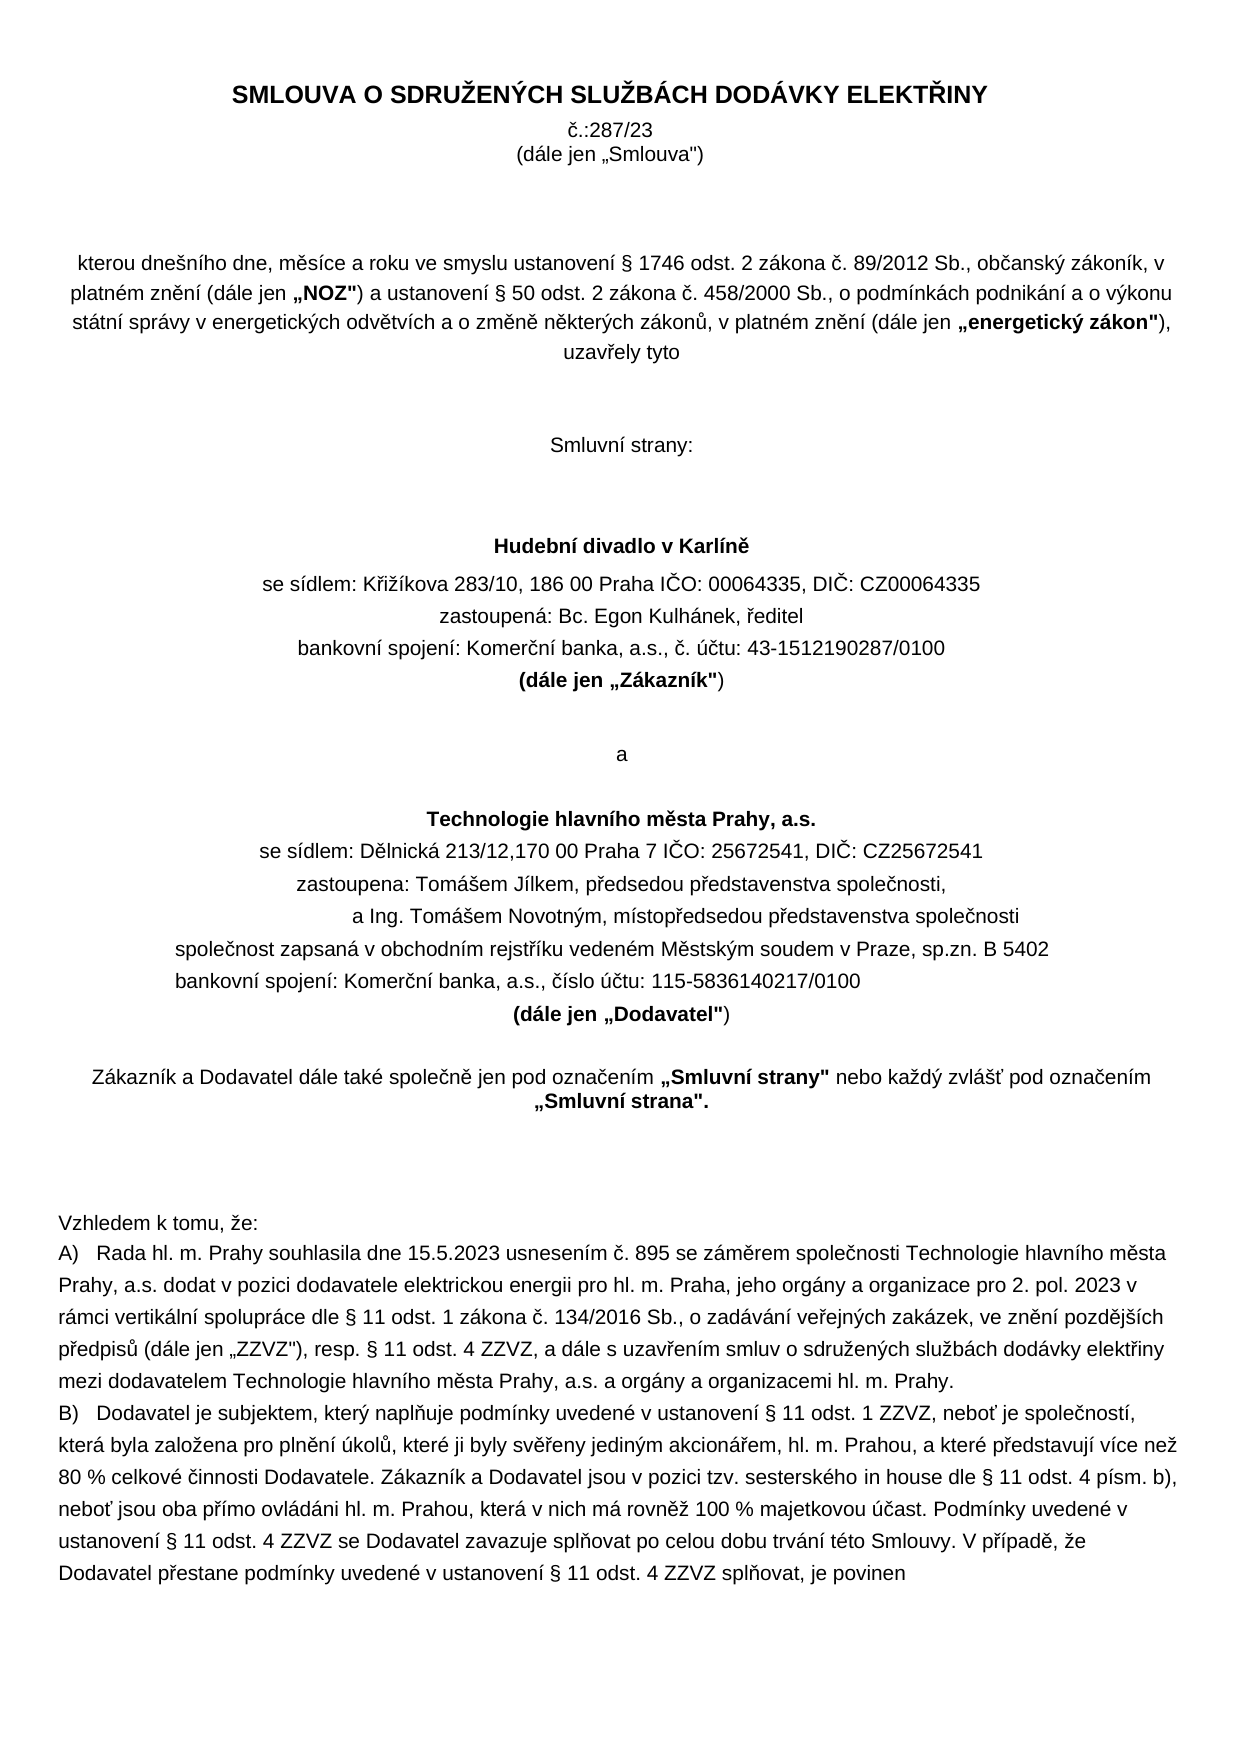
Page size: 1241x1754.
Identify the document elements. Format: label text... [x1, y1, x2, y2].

text a [62, 742, 1181, 766]
text č.:287/23 [58, 119, 1162, 142]
text se sídlem: Křižíkova 283/10, 186 00 Praha IČO: 00064335, DIČ: CZ00064335 zastoupená: Bc. Egon Kulhánek, ředitel bankovní spojení: Komerční banka, a.s., č. účtu: 43-1512190287/0100 [62, 566, 1181, 662]
list Dodavatel je subjektem, který naplňuje podmínky uvedené v ustanovení § 11 odst. 1 ZZVZ, neboť je společností, která byla založena pro plnění úkolů, které ji byly svěřeny jediným akcionářem, hl. m. Prahou, a které představují více než 80 % celkové činnosti Dodavatele. Zákazník a Dodavatel jsou v pozici tzv. sesterského in house dle § 11 odst. 4 písm. b), neboť jsou oba přímo ovládáni hl. m. Prahou, která v nich má rovněž 100 % majetkovou účast. Podmínky uvedené v ustanovení § 11 odst. 4 ZZVZ se Dodavatel zavazuje splňovat po celou dobu trvání této Smlouvy. V případě, že Dodavatel přestane podmínky uvedené v ustanovení § 11 odst. 4 ZZVZ splňovat, je povinen [58, 1395, 1181, 1587]
subtitle „Smluvní strana". [62, 1089, 1181, 1113]
subtitle Hudební divadlo v Karlíně [62, 528, 1181, 559]
text a Ing. Tomášem Novotným, místopředsedou představenstva společnosti společnost zapsaná v obchodním rejstříku vedeném Městským soudem v Praze, sp.zn. B 5402 bankovní spojení: Komerční banka, a.s., číslo účtu: 115-5836140217/0100 [175, 898, 1056, 995]
text SMLOUVA O SDRUŽENÝCH SLUŽBÁCH DODÁVKY ELEKTŘINY [58, 81, 1162, 109]
text (dále jen „Zákazník") [62, 662, 1181, 694]
text (dále jen „Dodavatel") [62, 995, 1181, 1028]
text se sídlem: Dělnická 213/12,170 00 Praha 7 IČO: 25672541, DIČ: CZ25672541 zastoupena: Tomášem Jílkem, předsedou představenstva společnosti, [62, 833, 1181, 898]
text uzavřely tyto [62, 336, 1181, 365]
text kterou dnešního dne, měsíce a roku ve smyslu ustanovení § 1746 odst. 2 zákona č. 89/2012 Sb., občanský zákoník, v platném znění (dále jen „NOZ") a ustanovení § 50 odst. 2 zákona č. 458/2000 Sb., o podmínkách podnikání a o výkonu státní správy v energetických odvětvích a o změně některých zákonů, v platném znění (dále jen „energetický zákon"), [62, 247, 1181, 336]
subtitle Technologie hlavního města Prahy, a.s. [62, 800, 1181, 833]
text (dále jen „Smlouva") [58, 142, 1162, 166]
text Zákazník a Dodavatel dále také společně jen pod označením „Smluvní strany" nebo každý zvlášť pod označením [62, 1066, 1181, 1089]
text Vzhledem k tomu, že: [58, 1212, 1181, 1235]
list Rada hl. m. Prahy souhlasila dne 15.5.2023 usnesením č. 895 se záměrem společnosti Technologie hlavního města Prahy, a.s. dodat v pozici dodavatele elektrickou energii pro hl. m. Praha, jeho orgány a organizace pro 2. pol. 2023 v rámci vertikální spolupráce dle § 11 odst. 1 zákona č. 134/2016 Sb., o zadávání veřejných zakázek, ve znění pozdějších předpisů (dále jen „ZZVZ"), resp. § 11 odst. 4 ZZVZ, a dále s uzavřením smluv o sdružených službách dodávky elektřiny mezi dodavatelem Technologie hlavního města Prahy, a.s. a orgány a organizacemi hl. m. Prahy. [58, 1235, 1181, 1395]
text Smluvní strany: [62, 434, 1181, 457]
